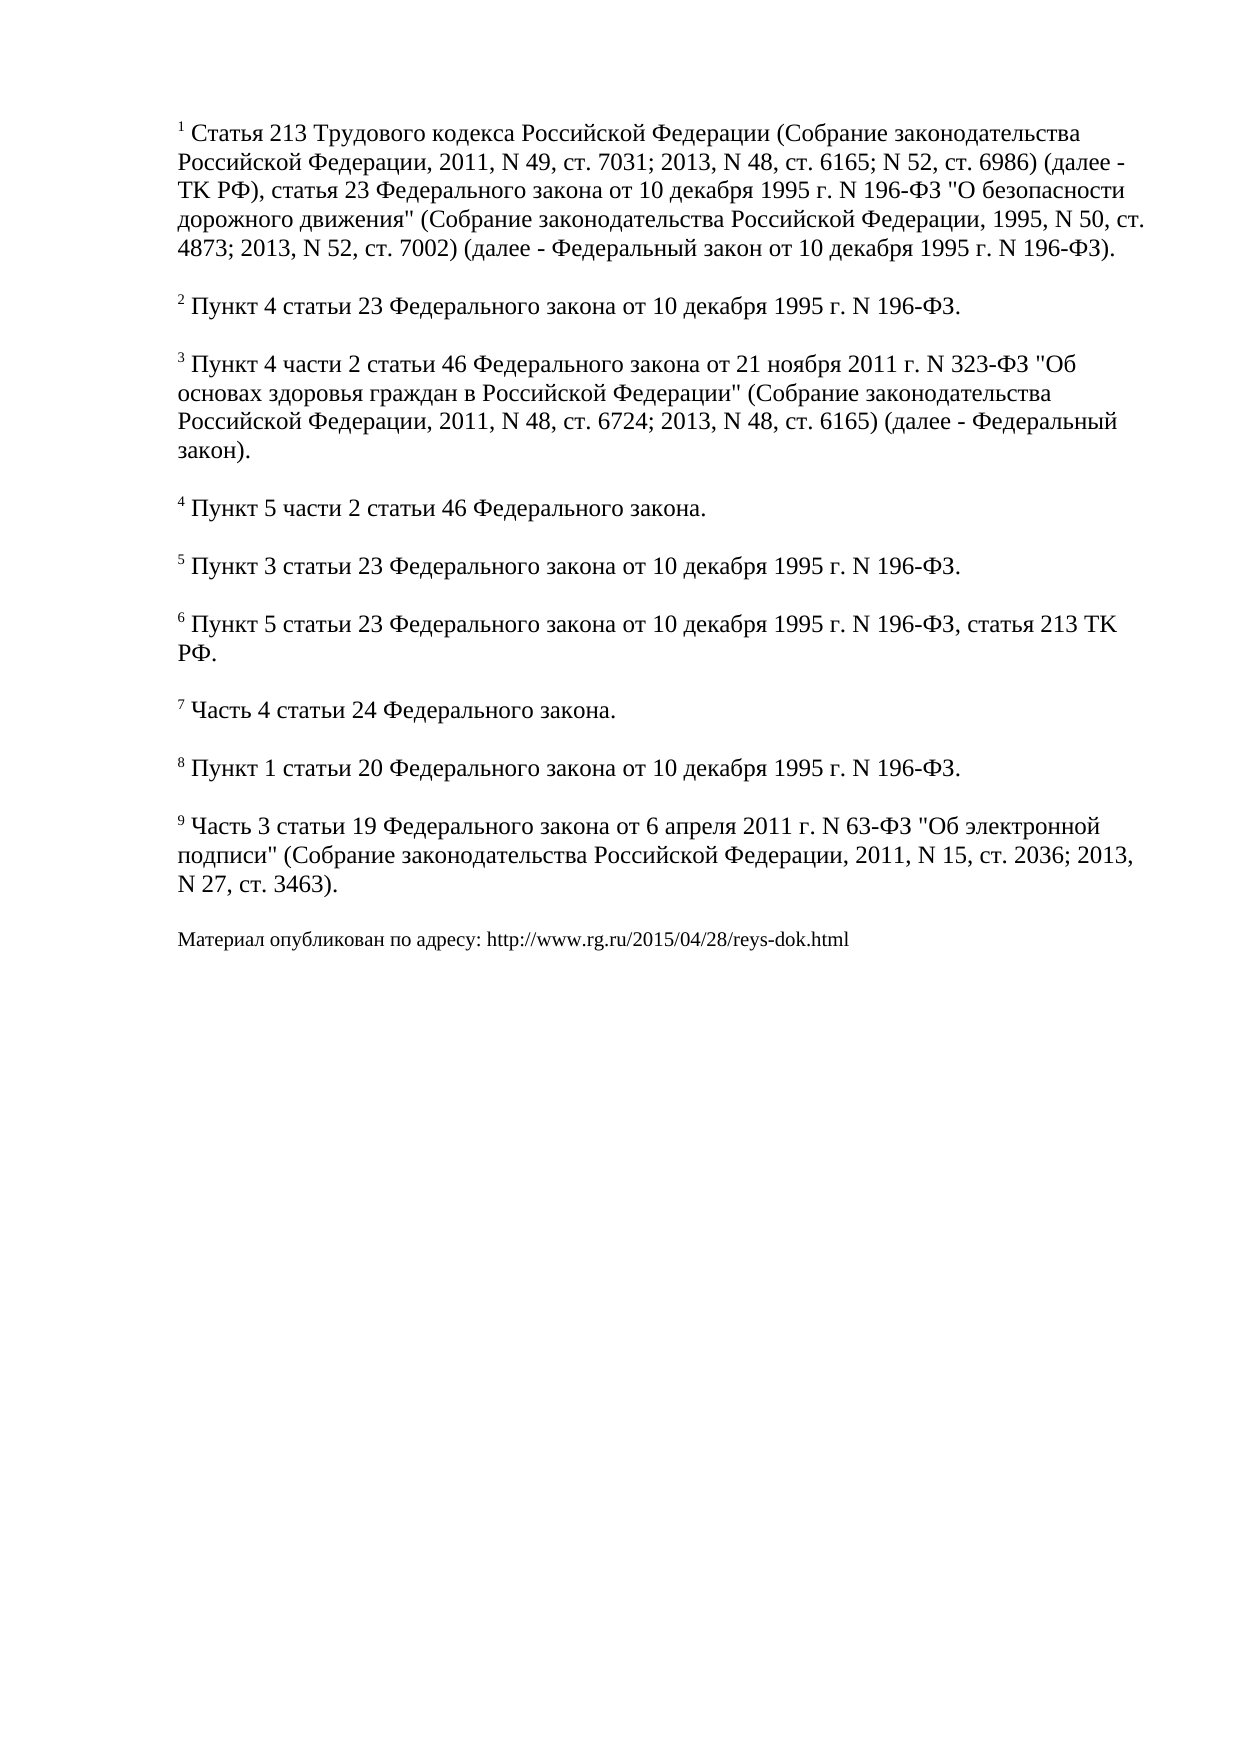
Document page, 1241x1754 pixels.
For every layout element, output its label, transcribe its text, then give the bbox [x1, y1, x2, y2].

text 9 Часть 3 статьи 19 Федерального закона от 6 апреля 2011 г. N 63-ФЗ "Об электронной подписи" (Собрание законодательства Российской Федерации, 2011, N 15, ст. 2036; 2013, N 27, ст. 3463). [177, 811, 1152, 898]
text 7 Часть 4 статьи 24 Федерального закона. [177, 696, 1152, 724]
text 4 Пункт 5 части 2 статьи 46 Федерального закона. [177, 493, 1152, 522]
text 6 Пункт 5 статьи 23 Федерального закона от 10 декабря 1995 г. N 196-ФЗ, статья 213 TK РФ. [177, 609, 1152, 666]
text 5 Пункт 3 статьи 23 Федерального закона от 10 декабря 1995 г. N 196-ФЗ. [177, 551, 1152, 580]
text Материал опубликован по адресу: http://www.rg.ru/2015/04/28/reys-dok.html [177, 927, 1152, 951]
text 2 Пункт 4 статьи 23 Федерального закона от 10 декабря 1995 г. N 196-ФЗ. [177, 291, 1152, 320]
text 1 Статья 213 Трудового кодекса Российской Федерации (Собрание законодательства Российской Федерации, 2011, N 49, ст. 7031; 2013, N 48, ст. 6165; N 52, ст. 6986) (далее - TK РФ), статья 23 Федерального закона от 10 декабря 1995 г. N 196-ФЗ "О безопасности дорожного движения" (Собрание законодательства Российской Федерации, 1995, N 50, ст. 4873; 2013, N 52, ст. 7002) (далее - Федеральный закон от 10 декабря 1995 г. N 196-ФЗ). [177, 118, 1152, 262]
text 8 Пункт 1 статьи 20 Федерального закона от 10 декабря 1995 г. N 196-ФЗ. [177, 753, 1152, 782]
text 3 Пункт 4 части 2 статьи 46 Федерального закона от 21 ноября 2011 г. N 323-ФЗ "Об основах здоровья граждан в Российской Федерации" (Собрание законодательства Российской Федерации, 2011, N 48, ст. 6724; 2013, N 48, ст. 6165) (далее - Федеральный закон). [177, 349, 1152, 464]
